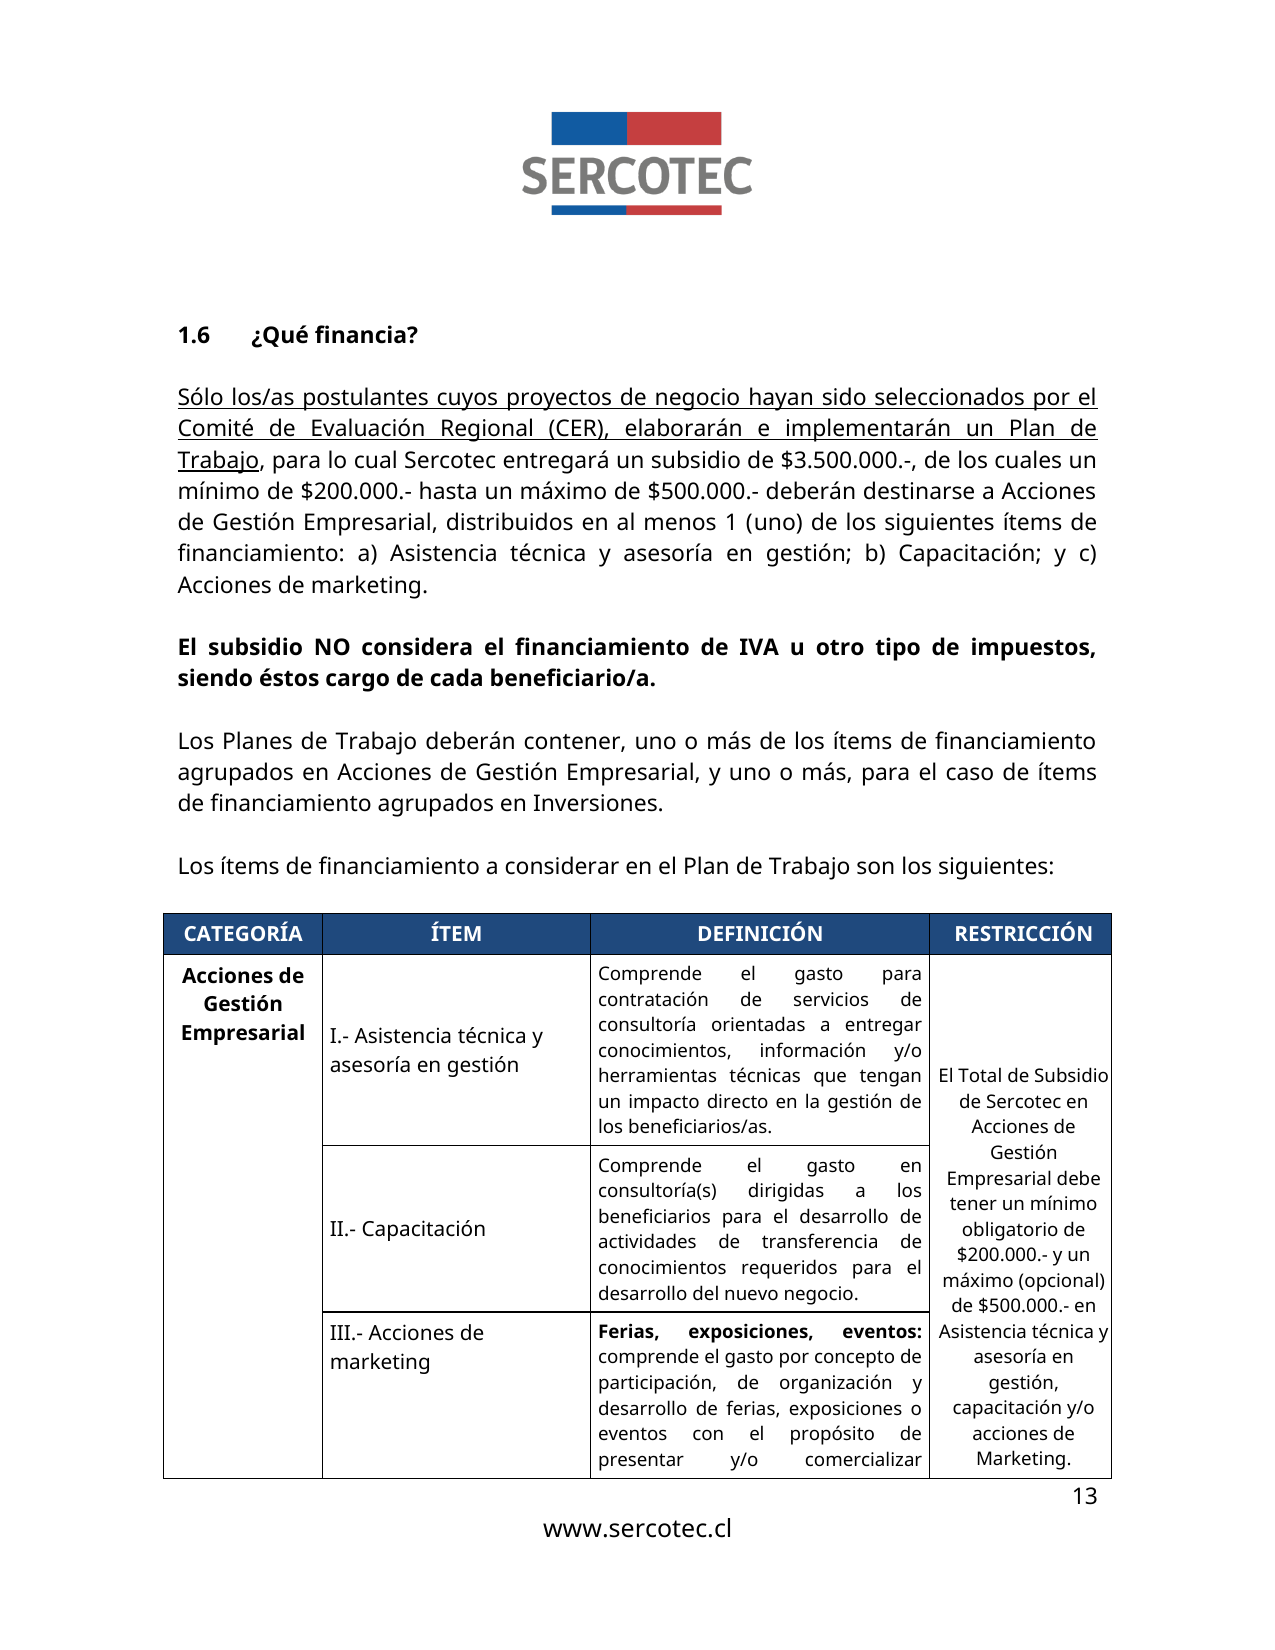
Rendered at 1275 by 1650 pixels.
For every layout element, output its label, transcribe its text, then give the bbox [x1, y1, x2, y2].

table_header CATEGORÍA [164, 914, 322, 954]
table_header ÍTEM [323, 914, 590, 954]
text El subsidio NO considera el financiamiento de IVA u otro tipo de impuestos, siendo éstos cargo de cada beneficiario/a. [177, 631, 1098, 694]
text 1.6 ¿Qué financia? [177, 319, 1098, 350]
table_header RESTRICCIÓN [930, 914, 1111, 954]
picture [512, 105, 763, 225]
table_cell El Total de Subsidio de Sercotec en Acciones de Gestión Empresarial debe tener un mínimo obligatorio de $200.000.- y un máximo (opcional) de $500.000.- en Asistencia técnica y asesoría en gestión, capacitación y/o acciones de Marketing. [930, 955, 1111, 1477]
table_cell Acciones de Gestión Empresarial [164, 955, 322, 1477]
table_header DEFINICIÓN [591, 914, 929, 954]
table_cell II.- Capacitación [323, 1146, 590, 1311]
text Los ítems de financiamiento a considerar en el Plan de Trabajo son los siguientes: [177, 850, 1098, 881]
table_cell III.- Acciones de marketing [323, 1313, 590, 1477]
table_cell Comprende el gasto en consultoría(s) dirigidas a los beneficiarios para el desarrollo de actividades de transferencia de conocimientos requeridos para el desarrollo del nuevo negocio. [591, 1146, 929, 1311]
text Los Planes de Trabajo deberán contener, uno o más de los ítems de financiamiento agrupados en Acciones de Gestión Empresarial, y uno o más, para el caso de ítems de financiamiento agrupados en Inversiones. [177, 725, 1098, 819]
table_cell Comprende el gasto para contratación de servicios de consultoría orientadas a entregar conocimientos, información y/o herramientas técnicas que tengan un impacto directo en la gestión de los beneficiarios/as. [591, 955, 929, 1145]
table_cell I.- Asistencia técnica y asesoría en gestión [323, 955, 590, 1145]
text Sólo los/as postulantes cuyos proyectos de negocio hayan sido seleccionados por el Comité de Evaluación Regional (CER), elaborarán e implementarán un Plan de Trabajo, para lo cual Sercotec entregará un subsidio de $3.500.000.-, de los cuales un mínimo de $200.000.- hasta un máximo de $500.000.- deberán destinarse a Acciones de Gestión Empresarial, distribuidos en al menos 1 (uno) de los siguientes ítems de financiamiento: a) Asistencia técnica y asesoría en gestión; b) Capacitación; y c) Acciones de marketing. [177, 440, 1098, 600]
